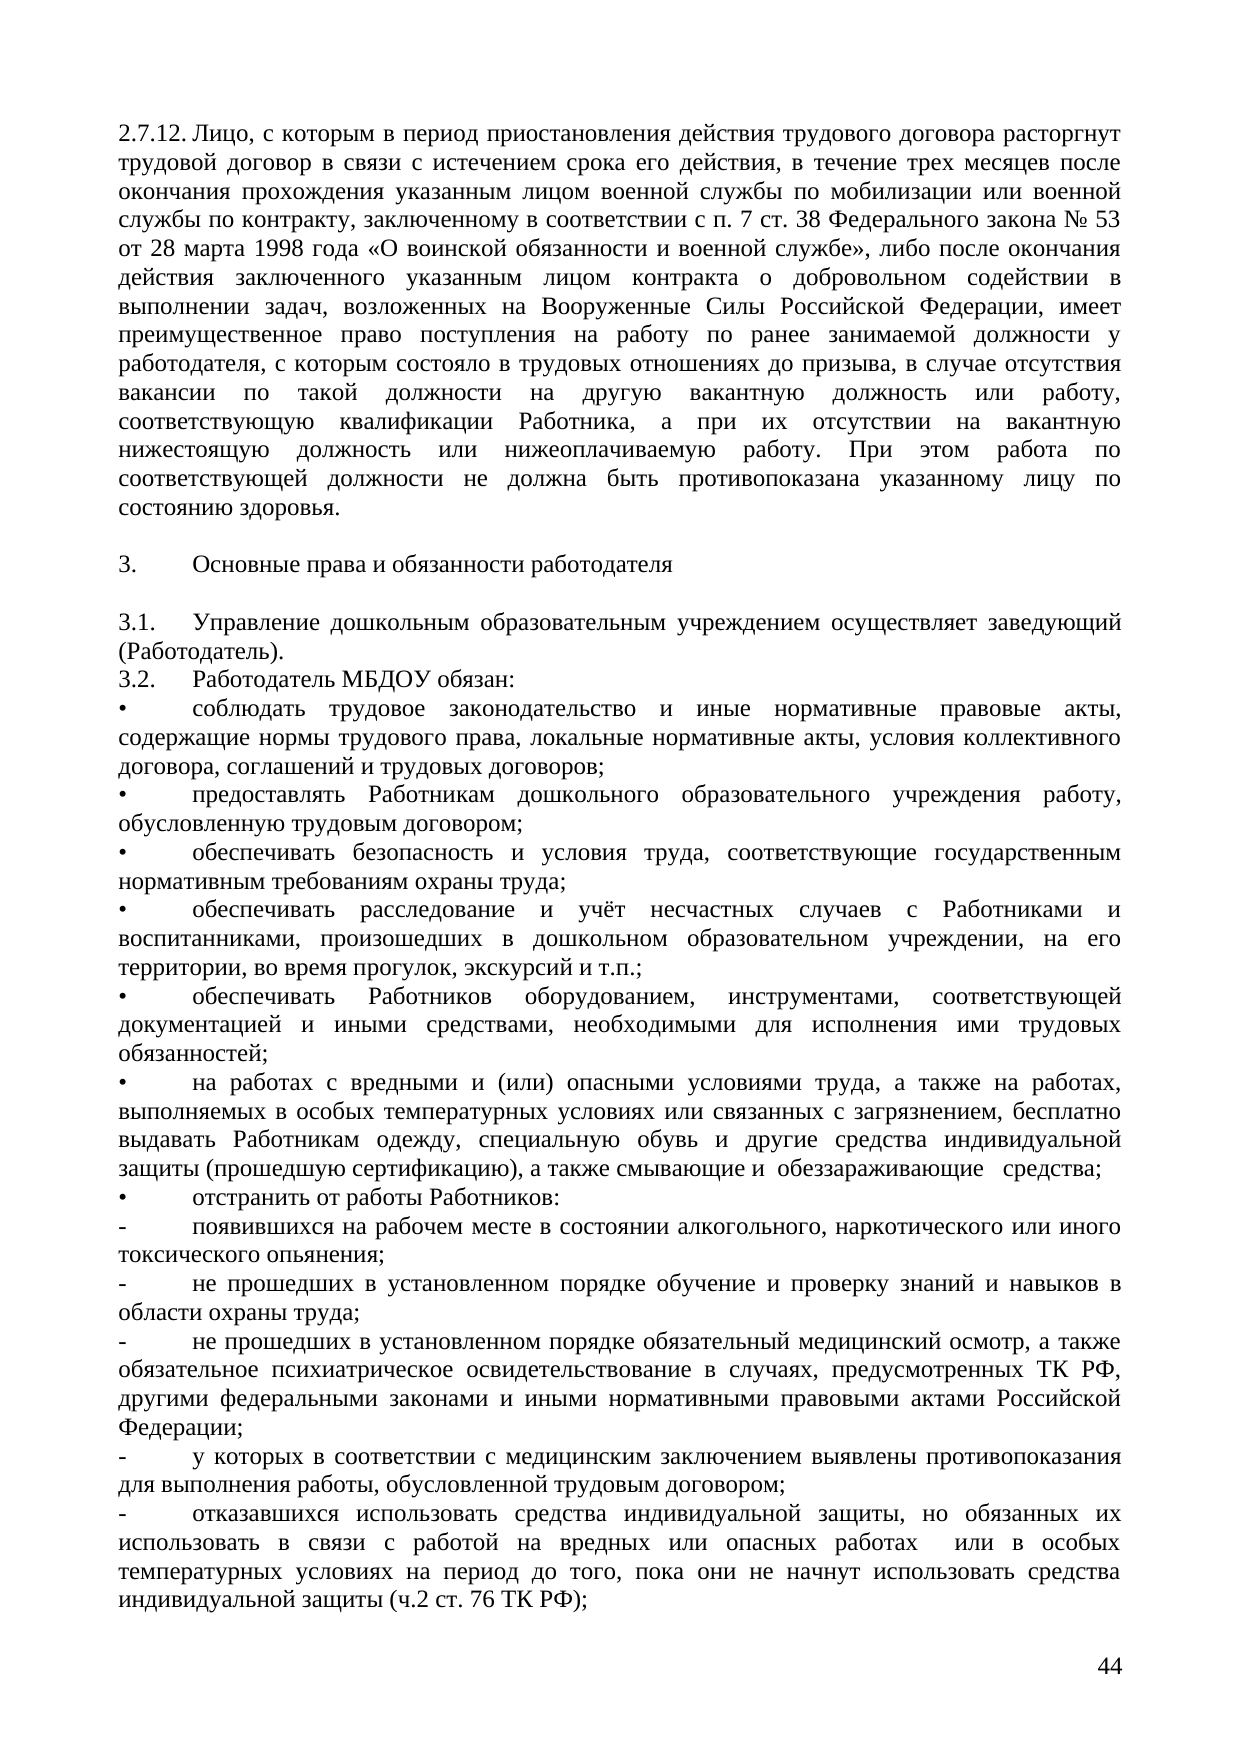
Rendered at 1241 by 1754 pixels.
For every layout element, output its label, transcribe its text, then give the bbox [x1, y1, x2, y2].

text - появившихся на рабочем месте в состоянии алкогольного, наркотического или иного токсического опьянения; [118, 1211, 1122, 1268]
text • обеспечивать безопасность и условия труда, соответствующие государственным нормативным требованиям охраны труда; [118, 837, 1122, 894]
text - не прошедших в установленном порядке обязательный медицинский осмотр, а также обязательное психиатрическое освидетельствование в случаях, предусмотренных ТК РФ, другими федеральными законами и иными нормативными правовыми актами Российской Федерации; [118, 1326, 1122, 1441]
text - у которых в соответствии с медицинским заключением выявлены противопоказания для выполнения работы, обусловленной трудовым договором; [118, 1441, 1122, 1498]
text • отстранить от работы Работников: [118, 1182, 1122, 1211]
text • обеспечивать Работников оборудованием, инструментами, соответствующей документацией и иными средствами, необходимыми для исполнения ими трудовых обязанностей; [118, 981, 1122, 1067]
text 3. Основные права и обязанности работодателя [118, 549, 1122, 578]
text • на работах с вредными и (или) опасными условиями труда, а также на работах, выполняемых в особых температурных условиях или связанных с загрязнением, бесплатно выдавать Работникам одежду, специальную обувь и другие средства индивидуальной защиты (прошедшую сертификацию), а также смывающие и обеззараживающие средства; [118, 1067, 1122, 1182]
text • обеспечивать расследование и учёт несчастных случаев с Работниками и воспитанниками, произошедших в дошкольном образовательном учреждении, на его территории, во время прогулок, экскурсий и т.п.; [118, 894, 1122, 981]
text 3.2. Работодатель МБДОУ обязан: [118, 664, 1122, 693]
text 3.1. Управление дошкольным образовательным учреждением осуществляет заведующий (Работодатель). [118, 607, 1122, 664]
text - отказавшихся использовать средства индивидуальной защиты, но обязанных их использовать в связи с работой на вредных или опасных работах или в особых температурных условиях на период до того, пока они не начнут использовать средства индивидуальной защиты (ч.2 ст. 76 ТК РФ); [118, 1498, 1122, 1613]
text - не прошедших в установленном порядке обучение и проверку знаний и навыков в области охраны труда; [118, 1268, 1122, 1326]
text • соблюдать трудовое законодательство и иные нормативные правовые акты, содержащие нормы трудового права, локальные нормативные акты, условия коллективного договора, соглашений и трудовых договоров; [118, 693, 1122, 779]
text 2.7.12. Лицо, с которым в период приостановления действия трудового договора расторгнут трудовой договор в связи с истечением срока его действия, в течение трех месяцев после окончания прохождения указанным лицом военной службы по мобилизации или военной службы по контракту, заключенному в соответствии с п. 7 ст. 38 Федерального закона № 53 от 28 марта 1998 года «О воинской обязанности и военной службе», либо после окончания действия заключенного указанным лицом контракта о добровольном содействии в выполнении задач, возложенных на Вооруженные Силы Российской Федерации, имеет преимущественное право поступления на работу по ранее занимаемой должности у работодателя, с которым состояло в трудовых отношениях до призыва, в случае отсутствия вакансии по такой должности на другую вакантную должность или работу, соответствующую квалификации Работника, а при их отсутствии на вакантную нижестоящую должность или нижеоплачиваемую работу. При этом работа по соответствующей должности не должна быть противопоказана указанному лицу по состоянию здоровья. [118, 118, 1122, 521]
text • предоставлять Работникам дошкольного образовательного учреждения работу, обусловленную трудовым договором; [118, 779, 1122, 837]
